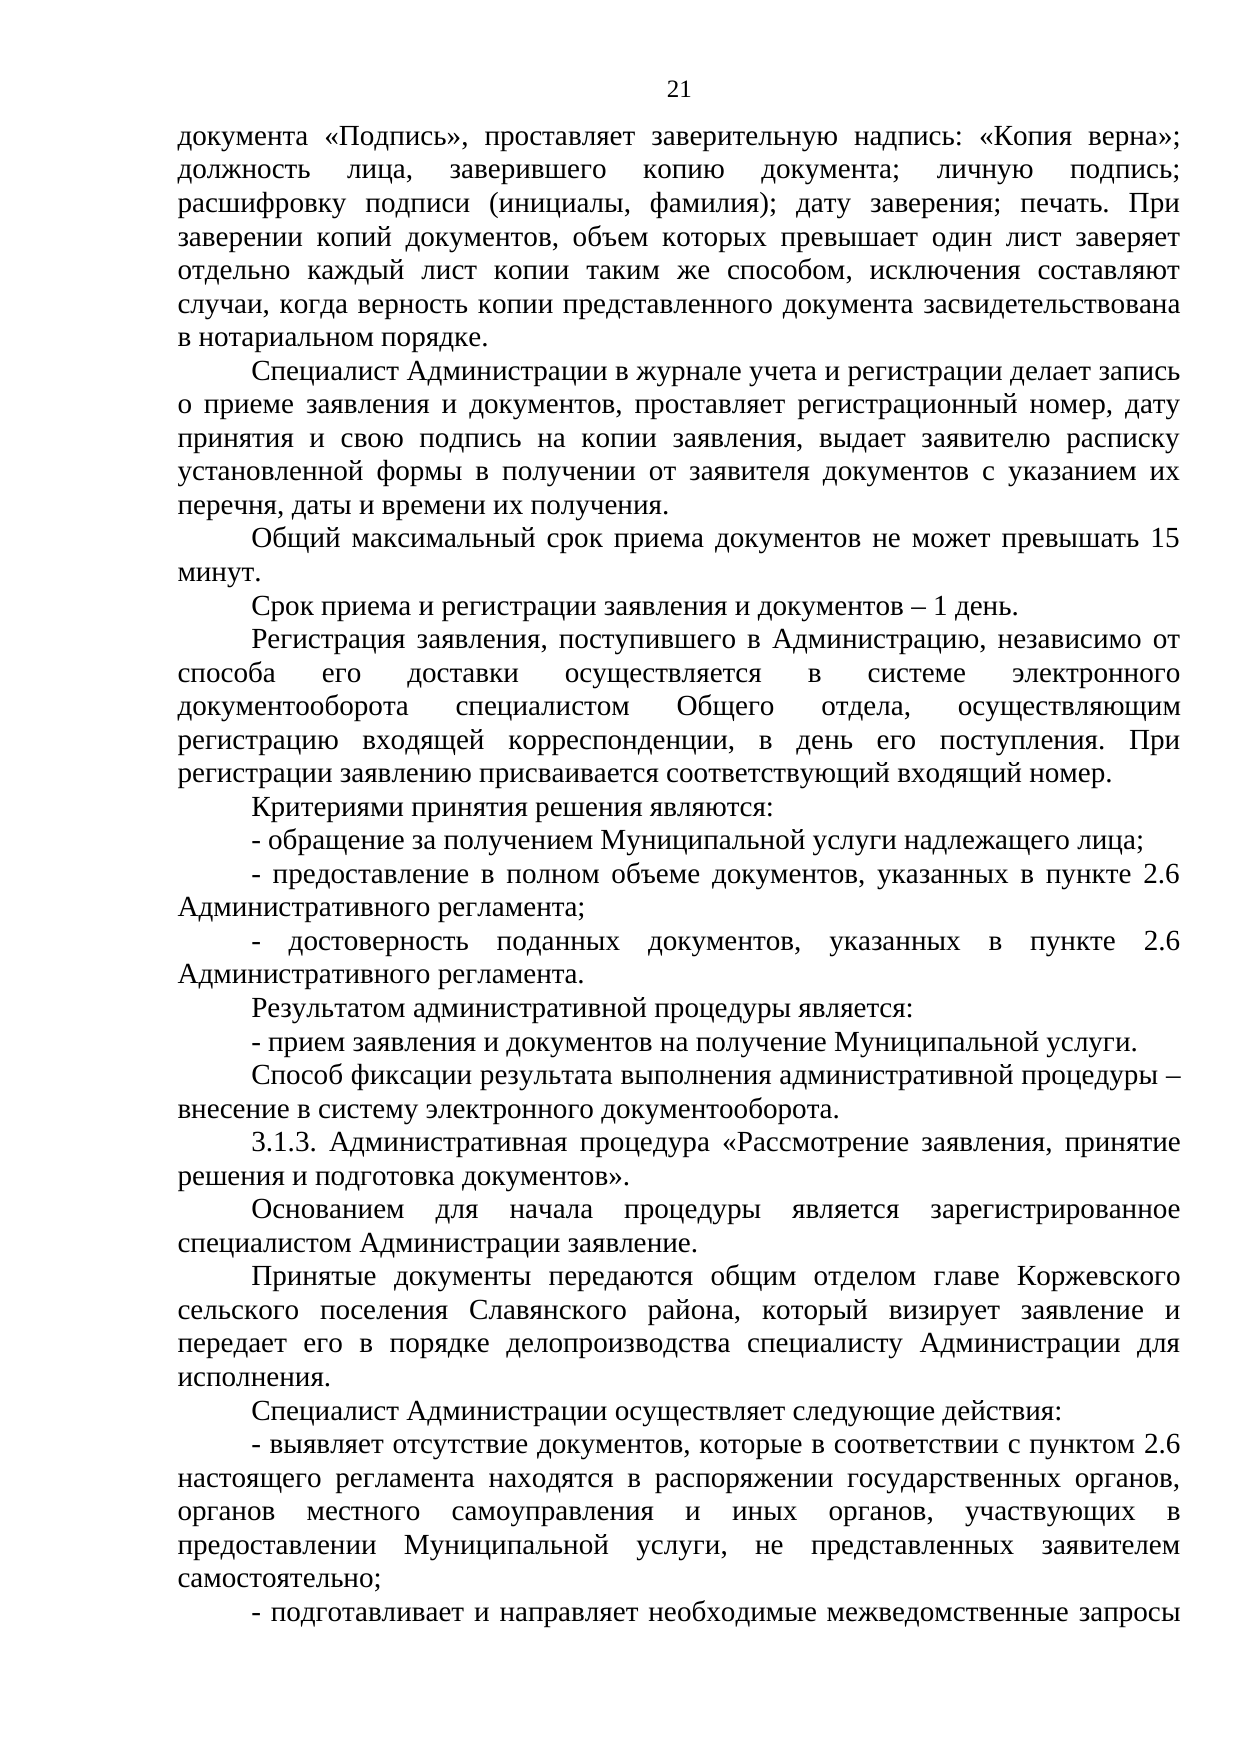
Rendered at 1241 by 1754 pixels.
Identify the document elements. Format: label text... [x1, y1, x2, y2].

text Результатом административной процедуры является: [177, 990, 1181, 1024]
text Срок приема и регистрации заявления и документов – 1 день. [177, 588, 1181, 621]
text Специалист Администрации в журнале учета и регистрации делает запись о приеме заявления и документов, проставляет регистрационный номер, дату принятия и свою подпись на копии заявления, выдает заявителю расписку установленной формы в получении от заявителя документов с указанием их перечня, даты и времени их получения. [177, 353, 1181, 521]
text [177, 118, 1181, 353]
text Специалист Администрации осуществляет следующие действия: [177, 1393, 1181, 1426]
text - обращение за получением Муниципальной услуги надлежащего лица; [177, 822, 1181, 856]
text Регистрация заявления, поступившего в Администрацию, независимо от способа его доставки осуществляется в системе электронного документооборота специалистом Общего отдела, осуществляющим регистрацию входящей корреспонденции, в день его поступления. При регистрации заявлению присваивается соответствующий входящий номер. [177, 621, 1181, 789]
text Основанием для начала процедуры является зарегистрированное специалистом Администрации заявление. [177, 1191, 1181, 1258]
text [177, 1594, 1181, 1627]
text - выявляет отсутствие документов, которые в соответствии с пунктом 2.6 настоящего регламента находятся в распоряжении государственных органов, органов местного самоуправления и иных органов, участвующих в предоставлении Муниципальной услуги, не представленных заявителем самостоятельно; [177, 1426, 1181, 1594]
text - прием заявления и документов на получение Муниципальной услуги. [177, 1024, 1181, 1057]
text Способ фиксации результата выполнения административной процедуры – внесение в систему электронного документооборота. [177, 1057, 1181, 1124]
text - достоверность поданных документов, указанных в пункте 2.6 Административного регламента. [177, 923, 1181, 990]
text 3.1.3. Административная процедура «Рассмотрение заявления, принятие решения и подготовка документов». [177, 1124, 1181, 1191]
text Общий максимальный срок приема документов не может превышать 15 минут. [177, 521, 1181, 588]
text Критериями принятия решения являются: [177, 789, 1181, 822]
text Принятые документы передаются общим отделом главе Коржевского сельского поселения Славянского района, который визирует заявление и передает его в порядке делопроизводства специалисту Администрации для исполнения. [177, 1258, 1181, 1393]
text - предоставление в полном объеме документов, указанных в пункте 2.6 Административного регламента; [177, 856, 1181, 923]
